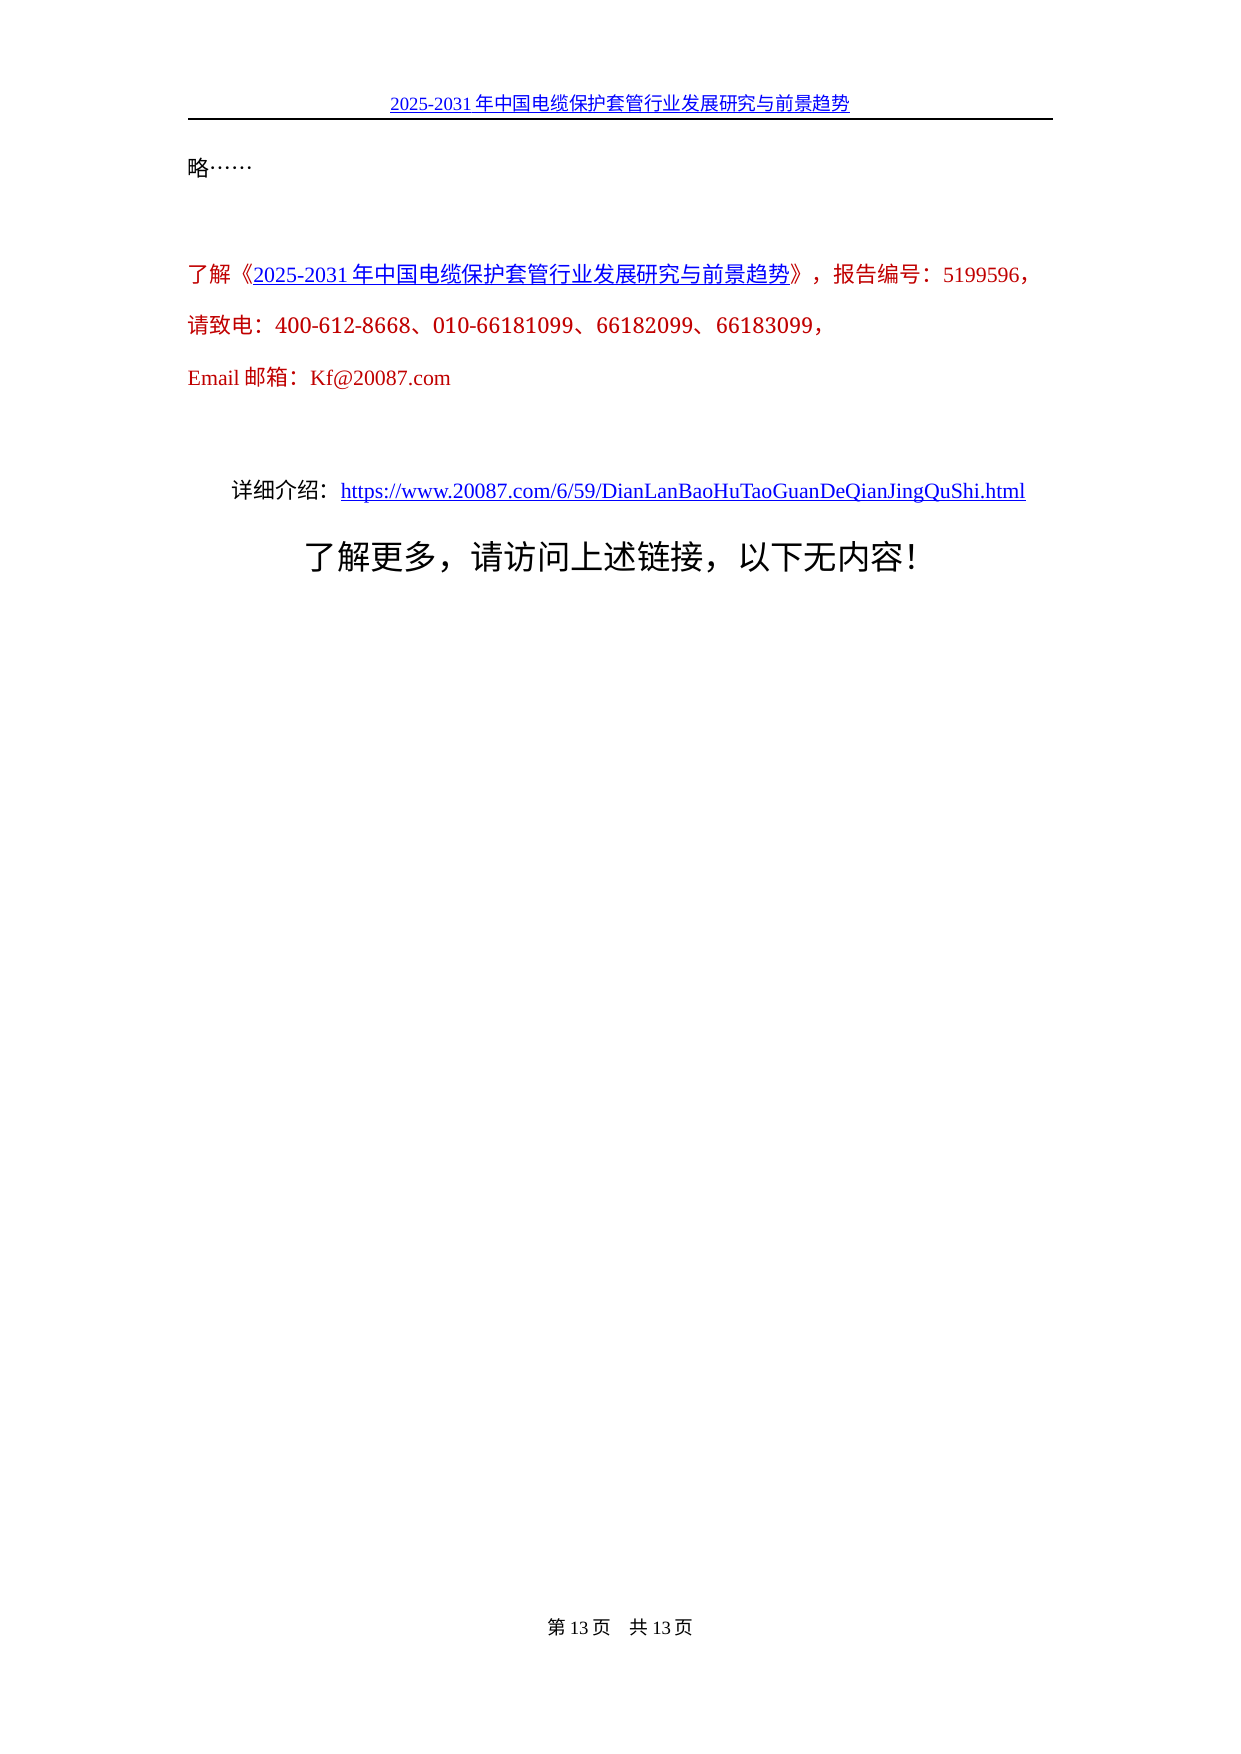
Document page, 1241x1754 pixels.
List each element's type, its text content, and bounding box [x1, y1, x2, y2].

text 详细介绍：https://www.20087.com/6/59/DianLanBaoHuTaoGuanDeQianJingQuShi.html [187, 473, 1053, 505]
text 请致电：400-612-8668、010-66181099、66182099、66183099， [187, 308, 1053, 341]
text Email邮箱：Kf@20087.com [187, 360, 1053, 392]
text 了解《2025-2031年中国电缆保护套管行业发展研究与前景趋势》，报告编号：5199596， [187, 257, 1053, 289]
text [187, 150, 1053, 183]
title 了解更多，请访问上述链接，以下无内容！ [187, 523, 1053, 588]
